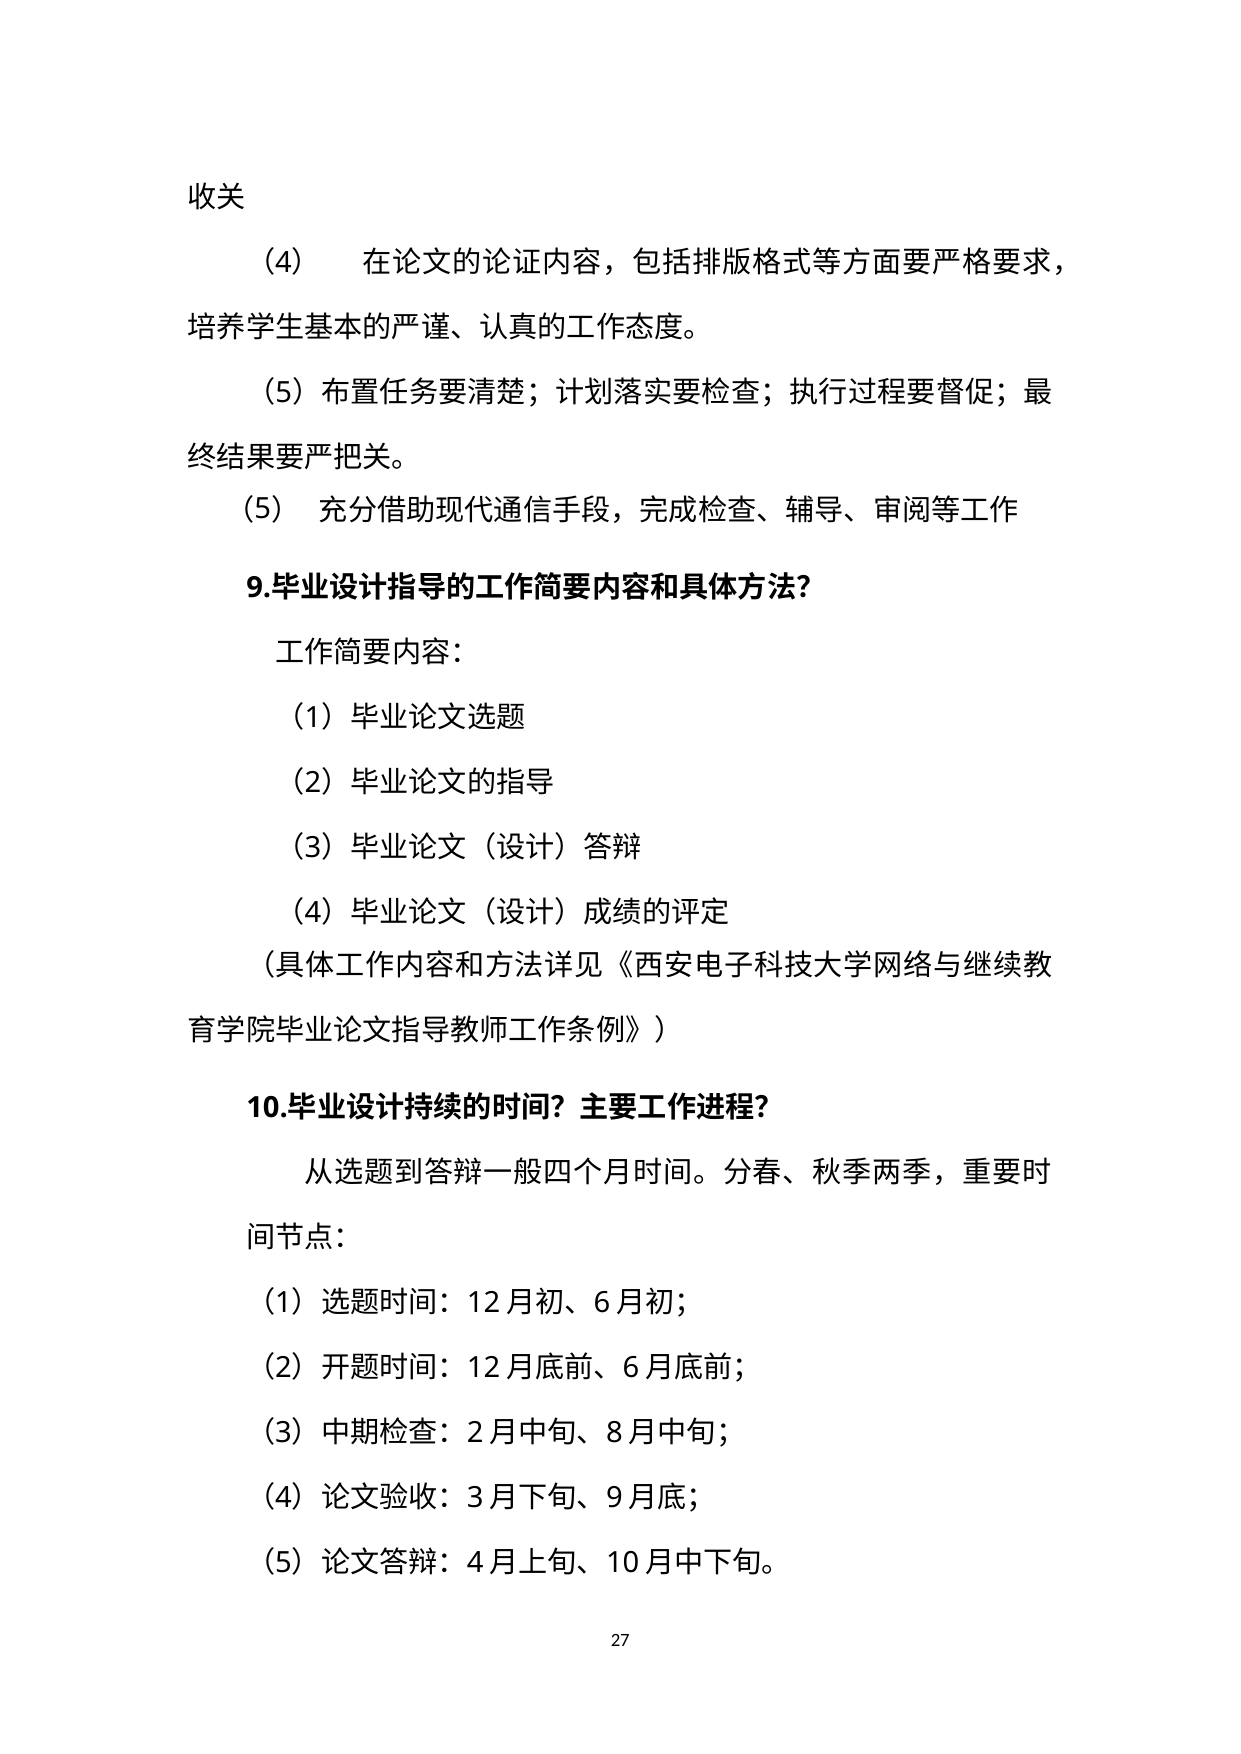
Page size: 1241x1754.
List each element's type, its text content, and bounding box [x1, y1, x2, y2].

list 从选题到答辩一般四个月时间。分春、秋季两季，重要时间节点： [246, 1137, 1053, 1267]
list （具体工作内容和方法详见《西安电子科技大学网络与继续教育学院毕业论文指导教师工作条例》） [187, 942, 1053, 1072]
list （4）论文验收：3月下旬、9月底； [246, 1462, 1053, 1527]
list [187, 162, 1053, 227]
list 充分借助现代通信手段，完成检查、辅导、审阅等工作 [225, 487, 1053, 552]
text （5）布置任务要清楚；计划落实要检查；执行过程要督促；最终结果要严把关。 [187, 357, 1053, 487]
list 10.毕业设计持续的时间？主要工作进程？ [246, 1072, 1053, 1137]
list （1）选题时间：12月初、6月初； [246, 1267, 1053, 1332]
list （3）毕业论文（设计）答辩 [246, 812, 1053, 877]
list （2）毕业论文的指导 [246, 747, 1053, 812]
list 在论文的论证内容，包括排版格式等方面要严格要求，培养学生基本的严谨、认真的工作态度。 [187, 227, 1053, 357]
list （2）开题时间：12月底前、6月底前； [246, 1332, 1053, 1397]
list 工作简要内容： [246, 617, 1053, 682]
list 9.毕业设计指导的工作简要内容和具体方法？ [246, 552, 1053, 617]
list （3）中期检查：2月中旬、8月中旬； [246, 1397, 1053, 1462]
list （1）毕业论文选题 [246, 682, 1053, 747]
list （5）论文答辩：4月上旬、10月中下旬。 [246, 1527, 1053, 1592]
list （4）毕业论文（设计）成绩的评定 [246, 877, 1053, 942]
